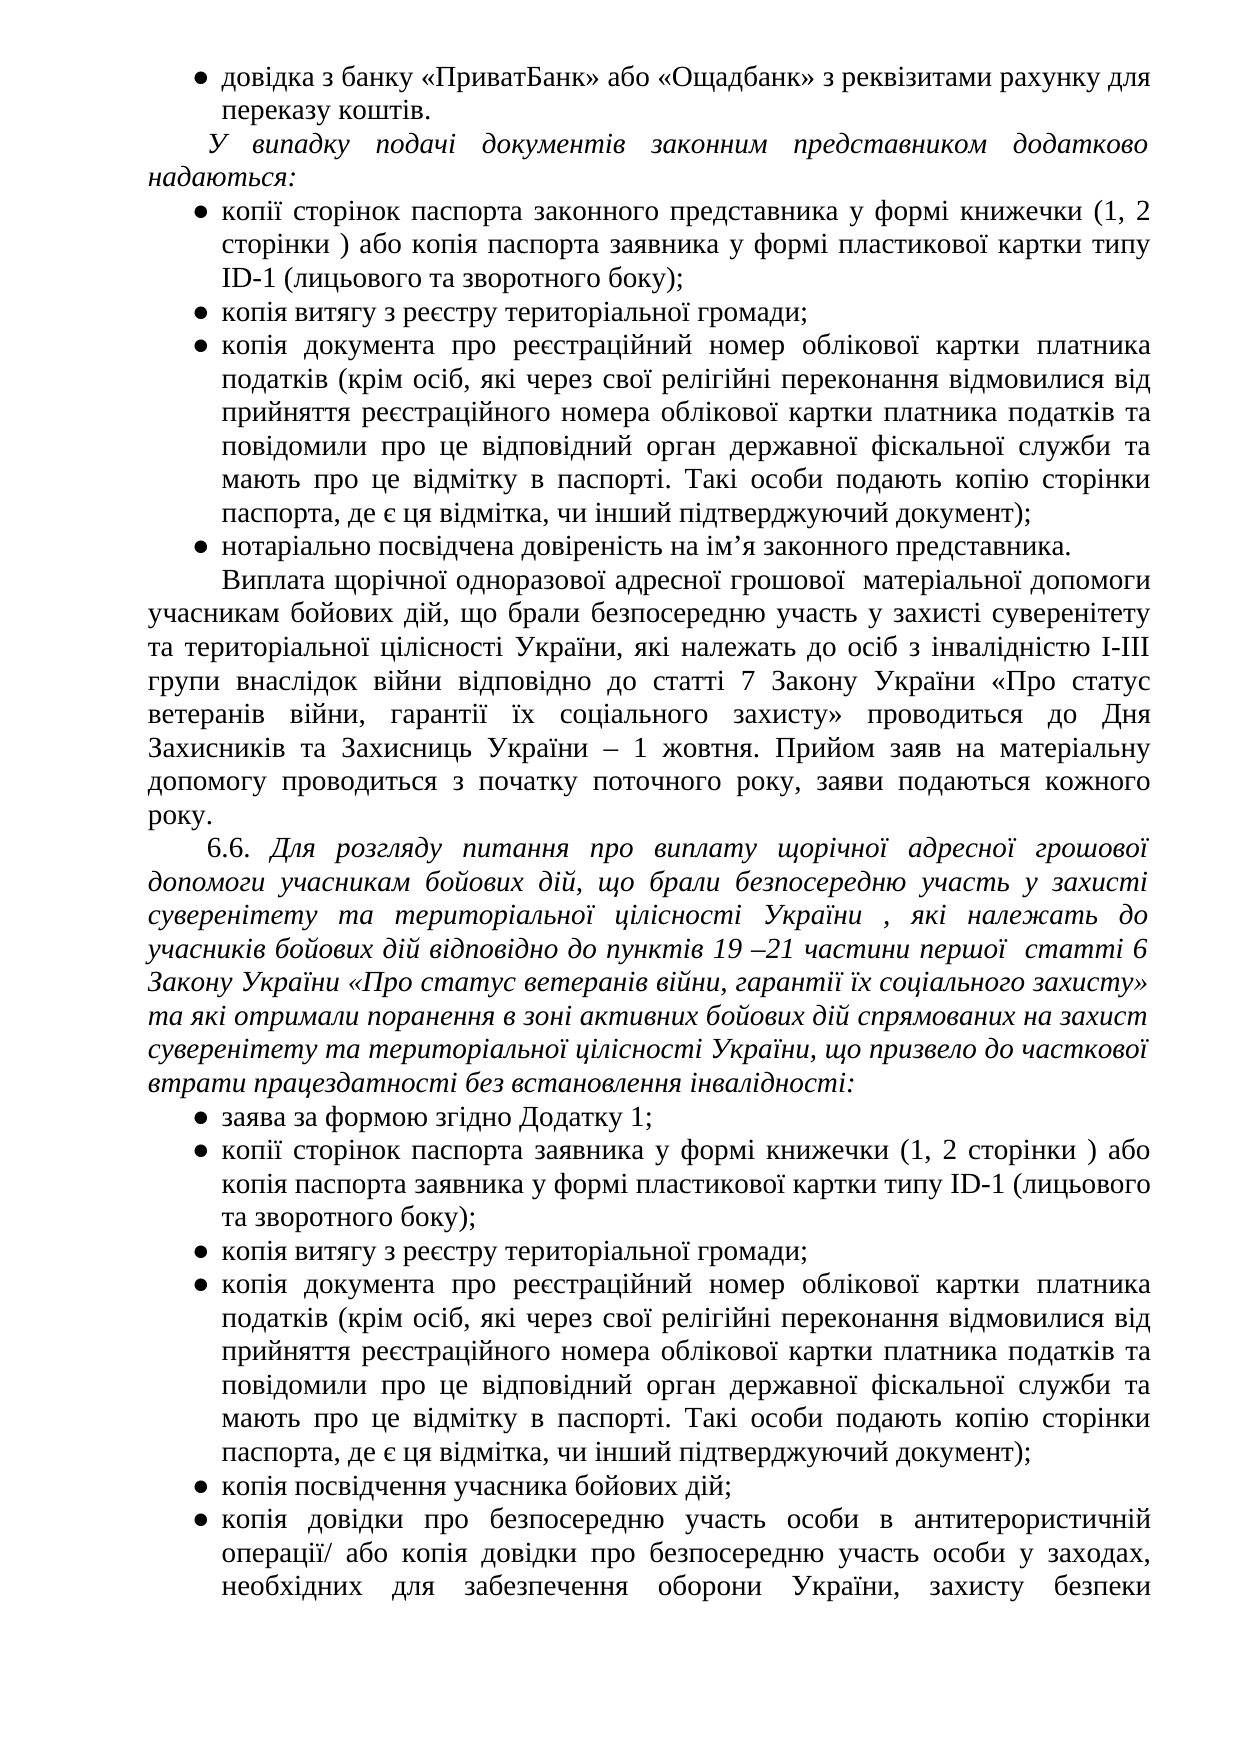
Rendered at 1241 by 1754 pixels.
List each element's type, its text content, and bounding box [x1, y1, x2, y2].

list нотаріально посвідчена довіреність на ім’я законного представника. [192, 528, 1152, 562]
list копія документа про реєстраційний номер облікової картки платника податків (крім осіб, які через свої релігійні переконання відмовилися від прийняття реєстраційного номера облікової картки платника податків та повідомили про це відповідний орган державної фіскальної служби та мають про це відмітку в паспорті. Такі особи подають копію сторінки паспорта, де є ця відмітка, чи інший підтверджуючий документ); [192, 327, 1152, 528]
list заява за формою згідно Додатку 1; [192, 1099, 1152, 1132]
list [192, 1501, 1152, 1602]
list копія витягу з реєстру територіальної громади; [192, 294, 1152, 327]
list копія документа про реєстраційний номер облікової картки платника податків (крім осіб, які через свої релігійні переконання відмовилися від прийняття реєстраційного номера облікової картки платника податків та повідомили про це відповідний орган державної фіскальної служби та мають про це відмітку в паспорті. Такі особи подають копію сторінки паспорта, де є ця відмітка, чи інший підтверджуючий документ); [192, 1266, 1152, 1468]
list копія посвідчення учасника бойових дій; [192, 1468, 1152, 1501]
list копії сторінок паспорта заявника у формі книжечки (1, 2 сторінки ) або копія паспорта заявника у формі пластикової картки типу ID-1 (лицьового та зворотного боку); [192, 1132, 1152, 1233]
list копія витягу з реєстру територіальної громади; [192, 1233, 1152, 1266]
list довідка з банку «ПриватБанк» або «Ощадбанк» з реквізитами рахунку для переказу коштів. [192, 59, 1152, 126]
text У випадку подачі документів законним представником додатково надаються: [148, 126, 1152, 193]
text 6.6. Для розгляду питання про виплату щорічної адресної грошової допомоги учасникам бойових дій, що брали безпосередню участь у захисті суверенітету та територіальної цілісності України , які належать до учасників бойових дій відповідно до пунктів 19 –21 частини першої статті 6 Закону України «Про статус ветеранів війни, гарантії їх соціального захисту» та які отримали поранення в зоні активних бойових дій спрямованих на захист суверенітету та територіальної цілісності України, що призвело до часткової втрати працездатності без встановлення інвалідності: [148, 830, 1152, 1099]
list копії сторінок паспорта законного представника у формі книжечки (1, 2 сторінки ) або копія паспорта заявника у формі пластикової картки типу ID-1 (лицьового та зворотного боку); [192, 193, 1152, 294]
text Виплата щорічної одноразової адресної грошової матеріальної допомоги учасникам бойових дій, що брали безпосередню участь у захисті суверенітету та територіальної цілісності України, які належать до осіб з інвалідністю І-ІІІ групи внаслідок війни відповідно до статті 7 Закону України «Про статус ветеранів війни, гарантії їх соціального захисту» проводиться до Дня Захисників та Захисниць України – 1 жовтня. Прийом заяв на матеріальну допомогу проводиться з початку поточного року, заяви подаються кожного року. [148, 562, 1152, 830]
